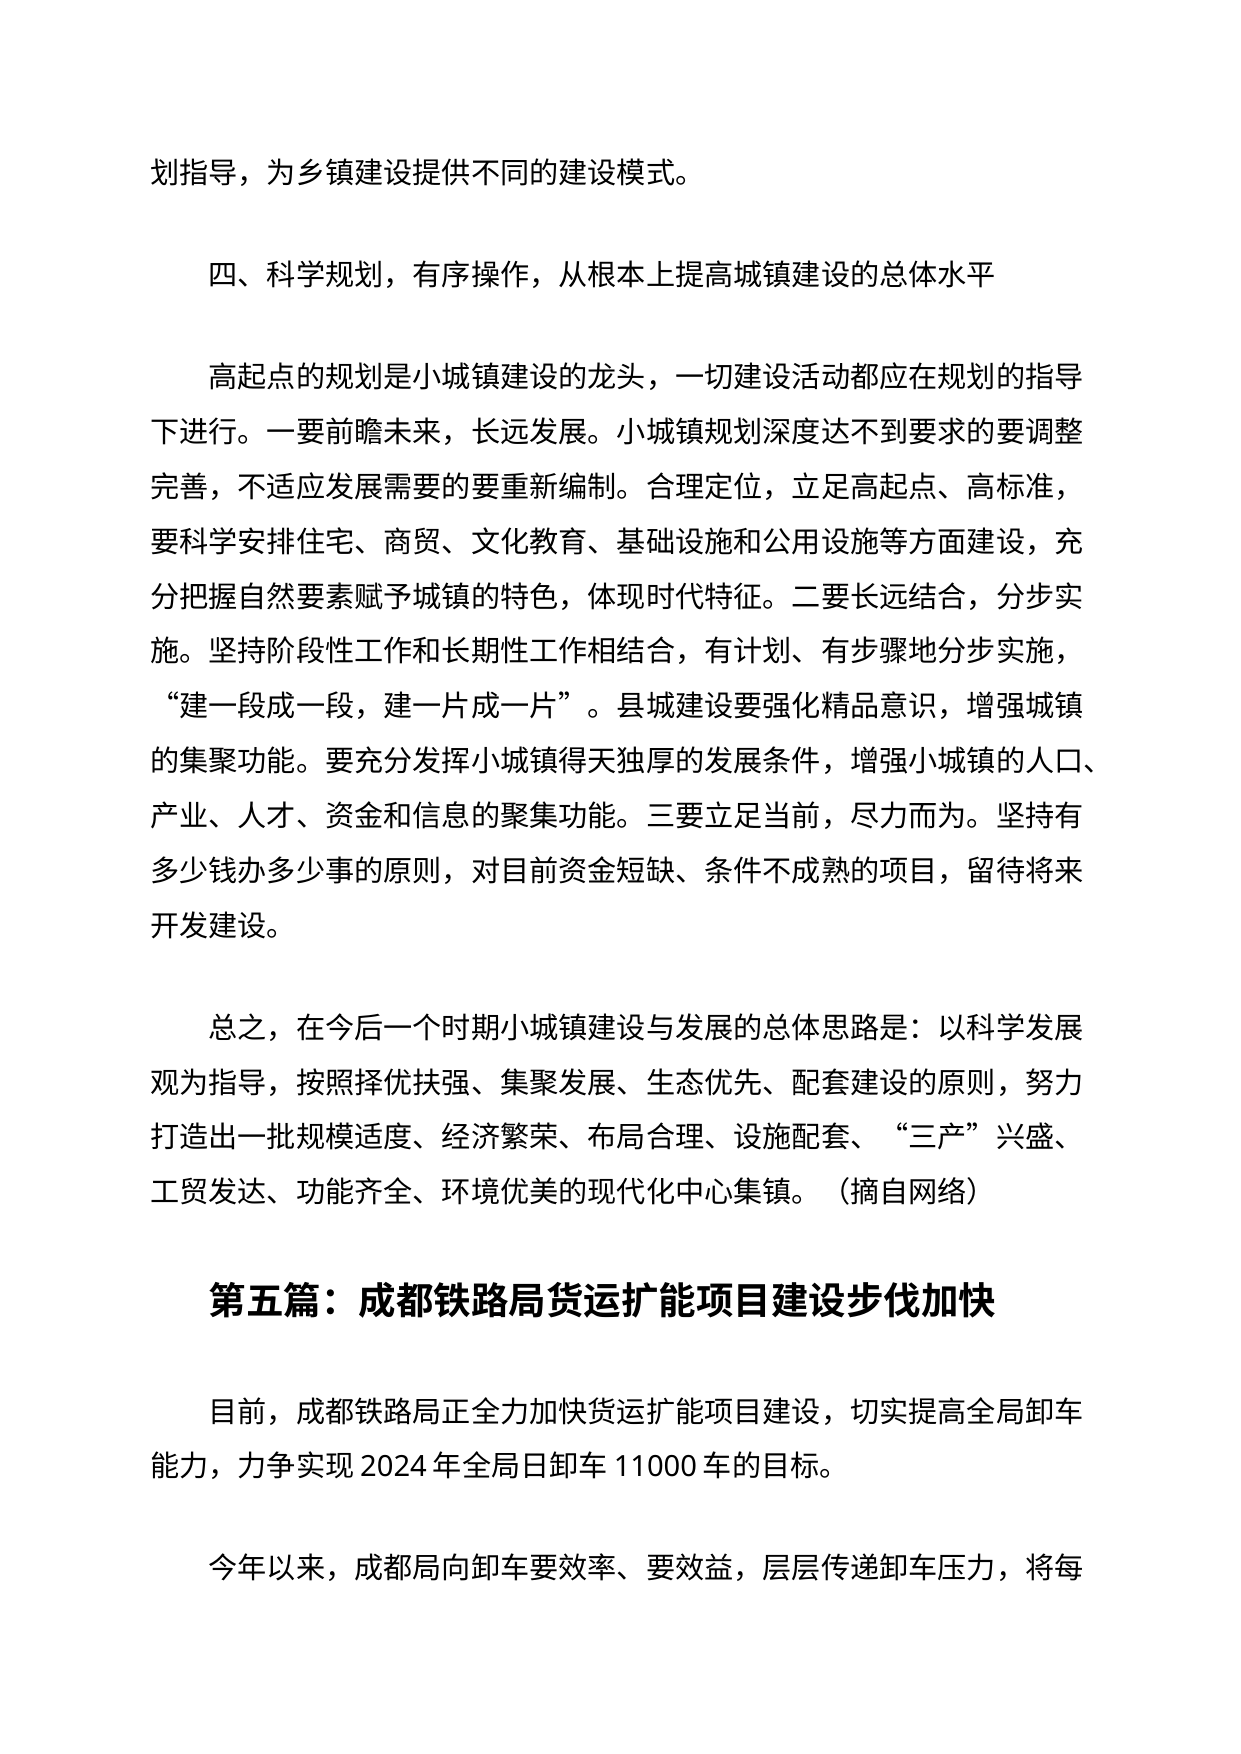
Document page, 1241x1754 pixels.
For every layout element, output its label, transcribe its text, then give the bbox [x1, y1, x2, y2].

text 目前，成都铁路局正全力加快货运扩能项目建设，切实提高全局卸车能力，力争实现2024年全局日卸车11000车的目标。 [150, 1388, 1090, 1485]
text 高起点的规划是小城镇建设的龙头，一切建设活动都应在规划的指导下进行。一要前瞻未来，长远发展。小城镇规划深度达不到要求的要调整完善，不适应发展需要的要重新编制。合理定位，立足高起点、高标准，要科学安排住宅、商贸、文化教育、基础设施和公用设施等方面建设，充分把握自然要素赋予城镇的特色，体现时代特征。二要长远结合，分步实施。坚持阶段性工作和长期性工作相结合，有计划、有步骤地分步实施，“建一段成一段，建一片成一片”。县城建设要强化精品意识，增强城镇的集聚功能。要充分发挥小城镇得天独厚的发展条件，增强小城镇的人口、产业、人才、资金和信息的聚集功能。三要立足当前，尽力而为。坚持有多少钱办多少事的原则，对目前资金短缺、条件不成熟的项目，留待将来开发建设。 [150, 353, 1090, 945]
text 第五篇：成都铁路局货运扩能项目建设步伐加快 [150, 1271, 1090, 1325]
text 四、科学规划，有序操作，从根本上提高城镇建设的总体水平 [150, 252, 1090, 294]
text 总之，在今后一个时期小城镇建设与发展的总体思路是：以科学发展观为指导，按照择优扶强、集聚发展、生态优先、配套建设的原则，努力打造出一批规模适度、经济繁荣、布局合理、设施配套、“三产”兴盛、工贸发达、功能齐全、环境优美的现代化中心集镇。（摘自网络） [150, 1004, 1090, 1211]
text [150, 150, 1090, 192]
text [150, 1545, 1090, 1587]
